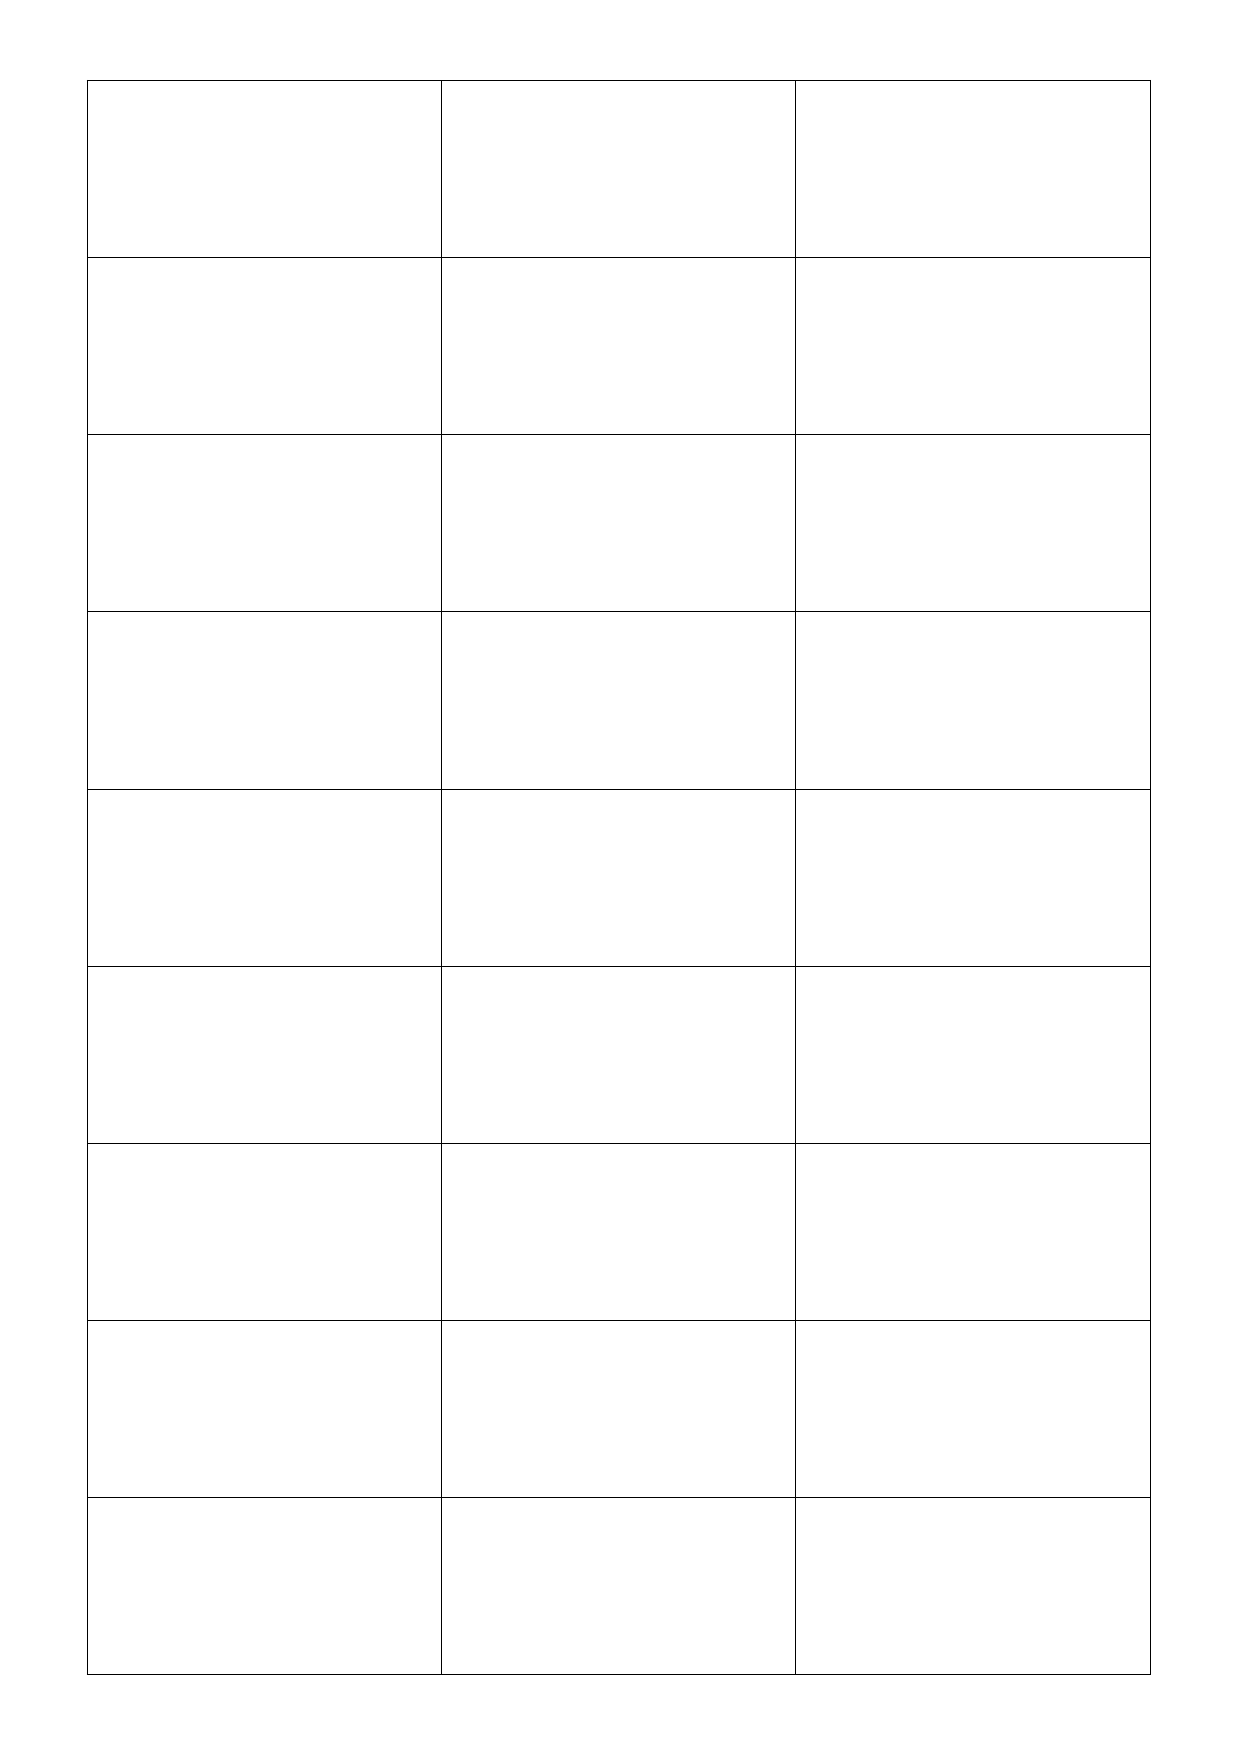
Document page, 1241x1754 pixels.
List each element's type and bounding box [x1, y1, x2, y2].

table_cell [796, 1498, 1150, 1674]
table_cell [796, 967, 1150, 1143]
table_header [796, 81, 1150, 257]
table_cell [88, 258, 441, 434]
table_cell [88, 1144, 441, 1320]
table_cell [796, 435, 1150, 611]
table_header [88, 81, 441, 257]
table_cell [796, 790, 1150, 966]
table_cell [796, 612, 1150, 788]
table_cell [88, 435, 441, 611]
table_cell [88, 1321, 441, 1497]
table_cell [442, 435, 795, 611]
table_cell [442, 967, 795, 1143]
table_cell [88, 967, 441, 1143]
table_header [442, 81, 795, 257]
table_cell [442, 612, 795, 788]
table_cell [796, 258, 1150, 434]
table_cell [442, 1144, 795, 1320]
table_cell [796, 1144, 1150, 1320]
table_cell [442, 1321, 795, 1497]
table_cell [442, 1498, 795, 1674]
table_cell [442, 258, 795, 434]
table_cell [88, 1498, 441, 1674]
table_cell [796, 1321, 1150, 1497]
table_cell [88, 612, 441, 788]
table_cell [88, 790, 441, 966]
table_cell [442, 790, 795, 966]
